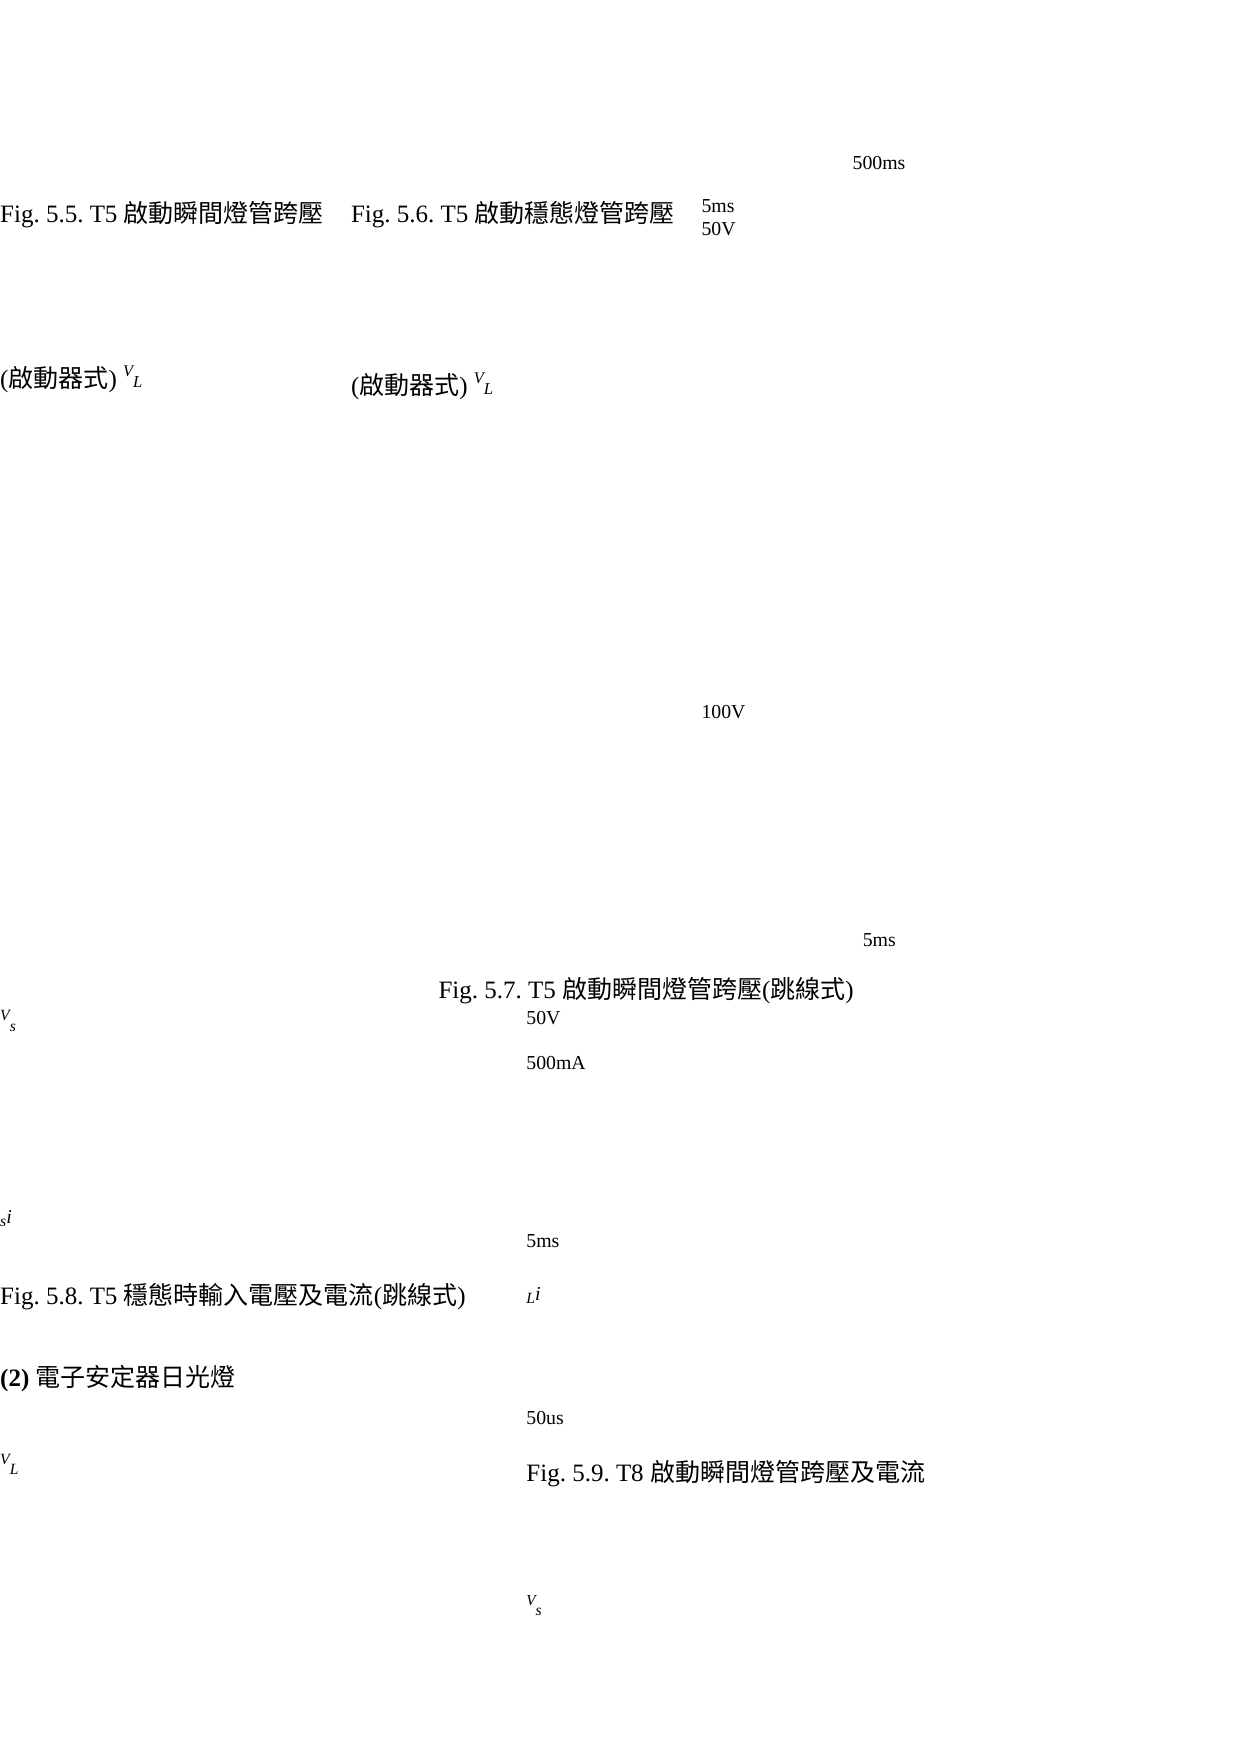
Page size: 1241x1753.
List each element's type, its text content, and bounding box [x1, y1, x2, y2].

text si [0, 1199, 526, 1230]
text 500ms [0, 151, 905, 174]
text Fig. 5.8. T5 穩態時輸入電壓及電流(跳線式) [0, 1275, 526, 1312]
text 100V [701, 700, 1052, 723]
text Fig. 5.5. T5 啟動瞬間燈管跨壓(啟動器式) VL [0, 194, 351, 395]
text Li [526, 1275, 1052, 1307]
text 500mA [526, 1051, 1052, 1073]
text Fig. 5.9. T8 啟動瞬間燈管跨壓及電流 [526, 1452, 1052, 1488]
text Vs [526, 1591, 1052, 1621]
text Fig. 5.7. T5 啟動瞬間燈管跨壓(跳線式) [0, 970, 853, 1006]
text Vs [0, 1006, 526, 1037]
text 50us [526, 1406, 1052, 1429]
text 5ms [0, 928, 896, 951]
text VL [0, 1449, 526, 1481]
text Fig. 5.6. T5 啟動穩態燈管跨壓(啟動器式) VL [351, 194, 701, 402]
text 50V [701, 216, 1052, 239]
text 5ms [526, 1229, 1052, 1252]
text (2) 電子安定器日光燈 [0, 1358, 526, 1394]
text 50V [526, 1006, 1052, 1029]
text 5ms [701, 194, 1052, 216]
